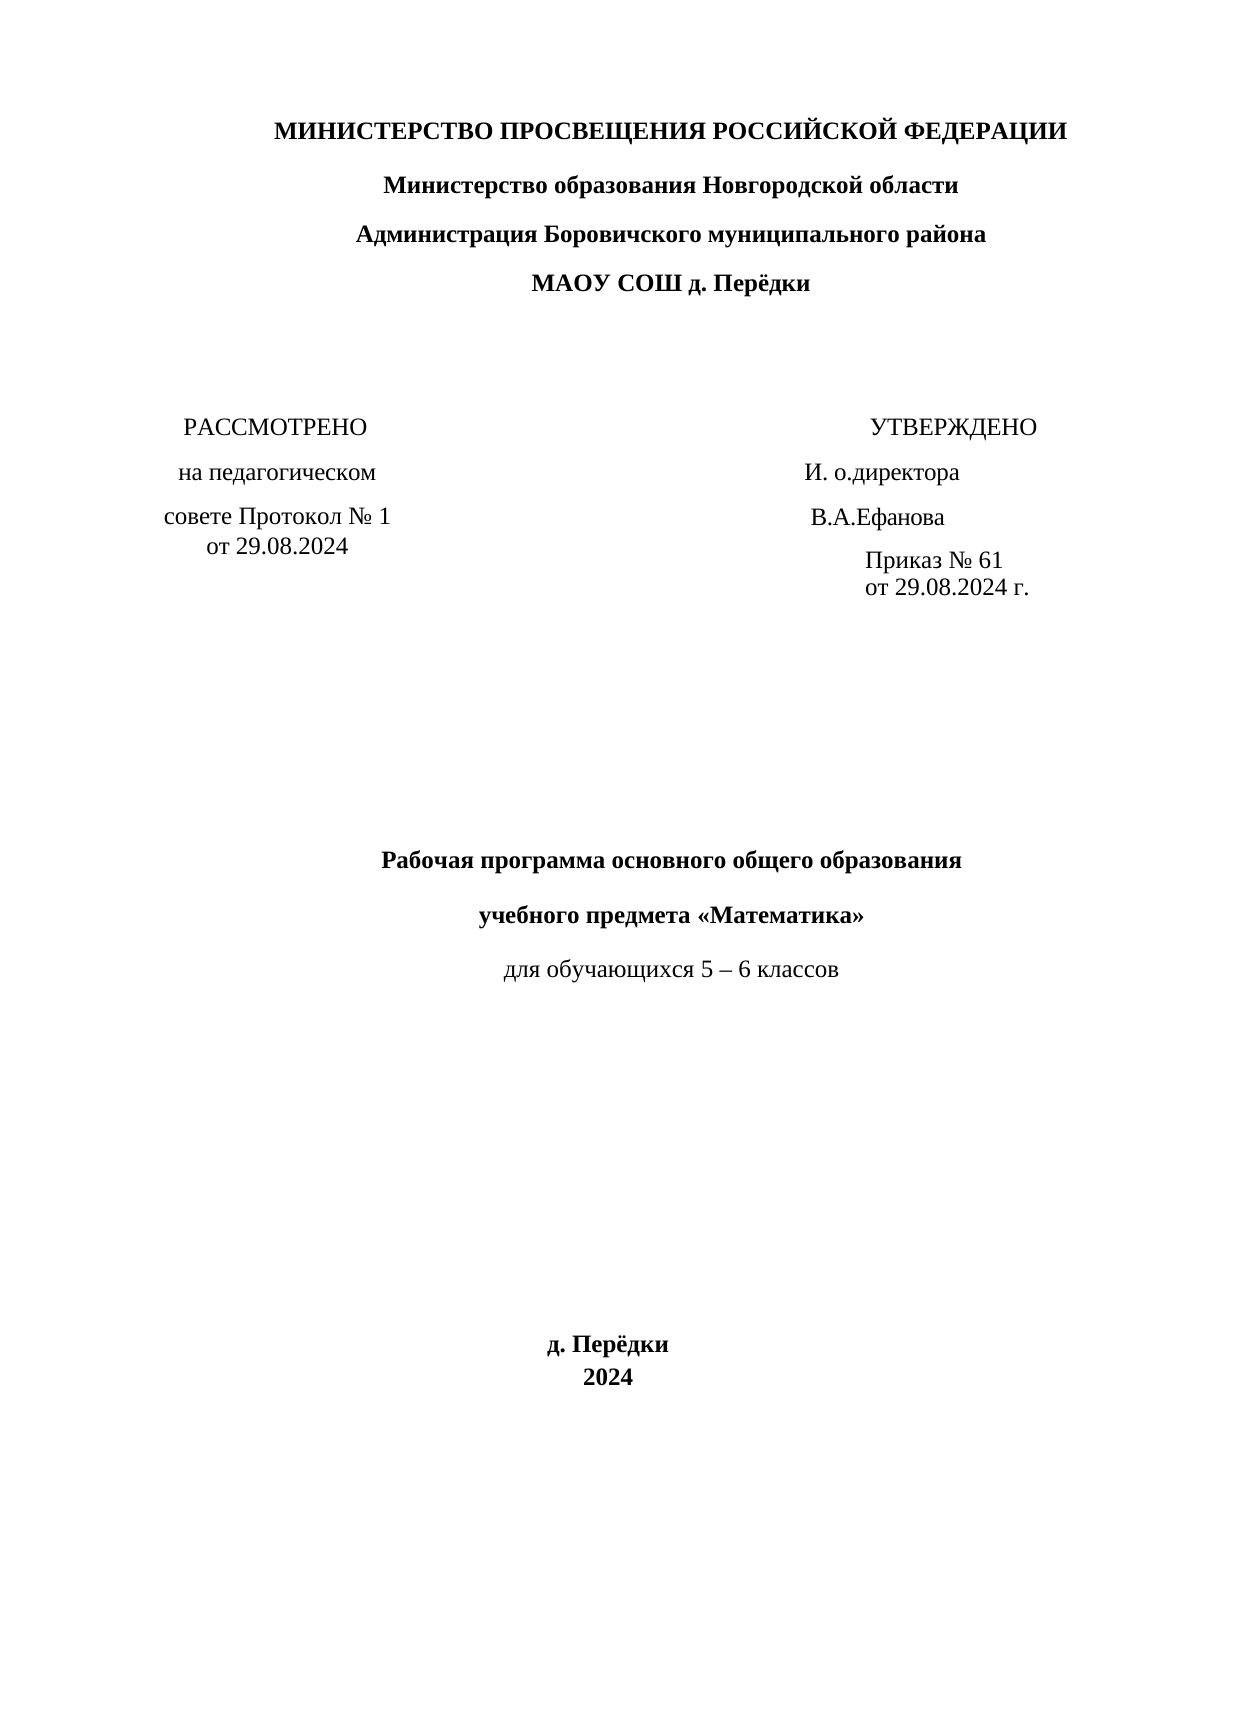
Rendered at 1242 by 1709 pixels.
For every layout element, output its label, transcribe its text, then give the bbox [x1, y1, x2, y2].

subtitle д. Перёдки 2024 [546, 1329, 669, 1390]
text Министерство образования Новгородской области Администрация Боровичского муниципального района МАОУ СОШ д. Перёдки [355, 170, 987, 297]
table_header РАССМОТРЕНО на педагогическом совете Протокол № 1 от 29.08.2024 [159, 413, 611, 603]
text для обучающихся 5 – 6 классов [273, 956, 1069, 983]
subtitle МИНИСТЕРСТВО ПРОСВЕЩЕНИЯ РОССИЙСКОЙ ФЕДЕРАЦИИ [273, 116, 1068, 145]
table_header УТВЕРЖДЕНО И. о.директора В.А.Ефанова Приказ № 61 от 29.08.2024 г. [611, 413, 1044, 603]
subtitle Рабочая программа основного общего образования учебного предмета «Математика» [381, 845, 962, 929]
